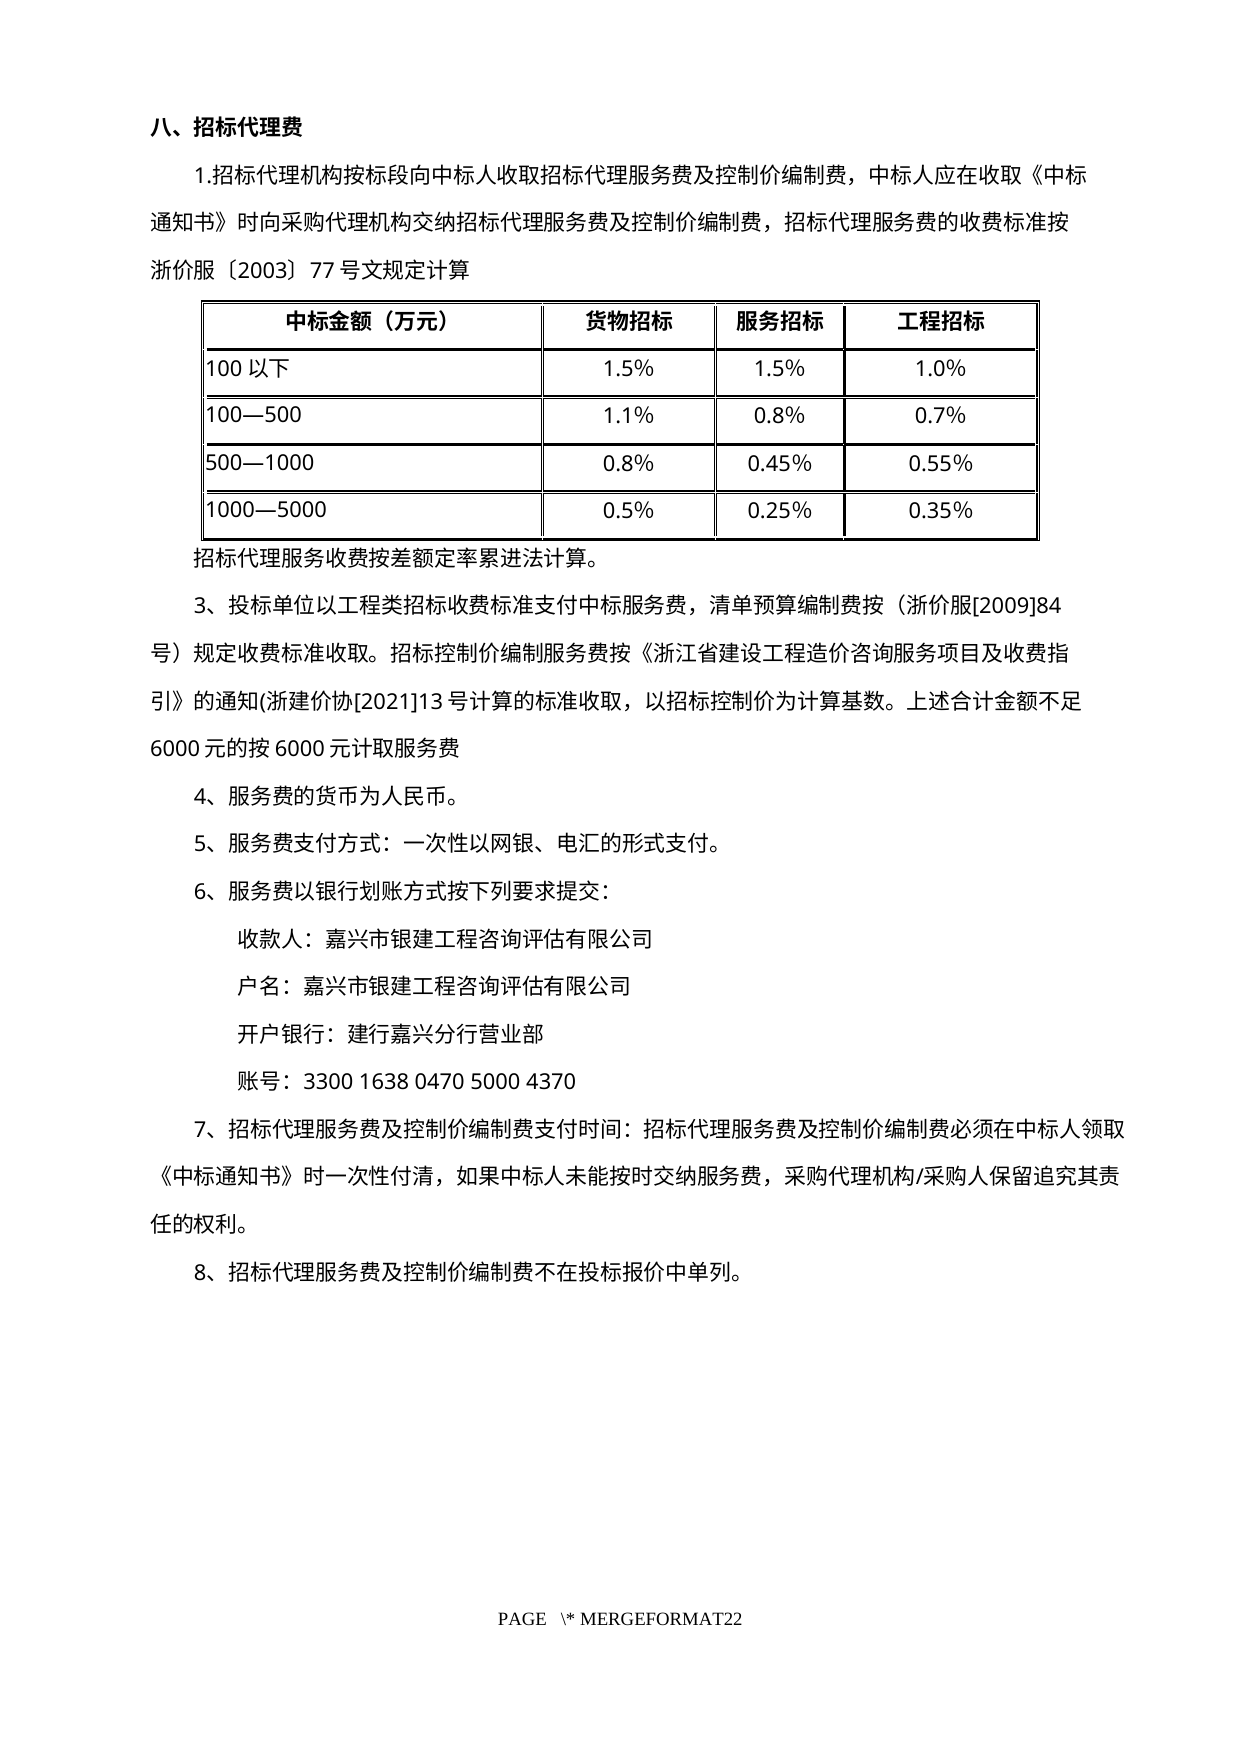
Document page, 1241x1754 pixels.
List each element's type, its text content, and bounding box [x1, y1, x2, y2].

table_header 工程招标 [844, 304, 1036, 348]
text 收款人：嘉兴市银建工程咨询评估有限公司 [150, 922, 1090, 953]
text 4、服务费的货币为人民币。 [150, 779, 1090, 811]
table_cell 100以下 [203, 348, 541, 395]
text 8、招标代理服务费及控制价编制费不在投标报价中单列。 [150, 1254, 1090, 1286]
text 5、服务费支付方式：一次性以网银、电汇的形式支付。 [150, 826, 1090, 858]
table_header 货物招标 [543, 304, 716, 348]
table_cell 500—1000 [203, 443, 541, 490]
table_cell 0.5％ [543, 494, 716, 538]
table_cell 0.55％ [846, 443, 1038, 490]
table_cell 100—500 [204, 395, 541, 443]
table_cell 1.0％ [846, 348, 1038, 395]
table_cell 0.35％ [844, 490, 1037, 538]
text 招标代理服务收费按差额定率累进法计算。 [150, 541, 1090, 573]
table_header 服务招标 [716, 302, 844, 348]
table_cell 1.1％ [544, 399, 714, 443]
text 1.招标代理机构按标段向中标人收取招标代理服务费及控制价编制费，中标人应在收取《中标通知书》时向采购代理机构交纳招标代理服务费及控制价编制费，招标代理服务费的收费标准按浙价服〔2003〕77号文规定计算 [150, 158, 1090, 284]
table_cell 0.7％ [846, 395, 1037, 443]
table_cell 0.8％ [544, 446, 714, 490]
table_cell 1.5％ [717, 351, 843, 395]
text 户名：嘉兴市银建工程咨询评估有限公司 [150, 969, 1090, 1001]
text 八、招标代理费 [150, 110, 1090, 142]
table_cell 1000—5000 [204, 490, 542, 538]
table_cell 1.5％ [544, 351, 714, 395]
table_header 中标金额（万元） [204, 304, 542, 348]
text 7、招标代理服务费及控制价编制费支付时间：招标代理服务费及控制价编制费必须在中标人领取《中标通知书》时一次性付清，如果中标人未能按时交纳服务费，采购代理机构/采购人保留追究其责任的权利。 [150, 1112, 1132, 1239]
text 3、投标单位以工程类招标收费标准支付中标服务费，清单预算编制费按（浙价服[2009]84号）规定收费标准收取。招标控制价编制服务费按《浙江省建设工程造价咨询服务项目及收费指引》的通知(浙建价协[2021]13号计算的标准收取，以招标控制价为计算基数。上述合计金额不足6000元的按6000元计取服务费 [150, 588, 1090, 763]
text 6、服务费以银行划账方式按下列要求提交： [150, 874, 1090, 906]
text 开户银行：建行嘉兴分行营业部 [150, 1017, 1090, 1048]
table_cell 0.45％ [717, 446, 843, 490]
table_cell 0.8％ [717, 399, 843, 443]
text 账号：3300 1638 0470 5000 4370 [150, 1064, 1090, 1096]
table_cell 0.25％ [716, 494, 844, 538]
